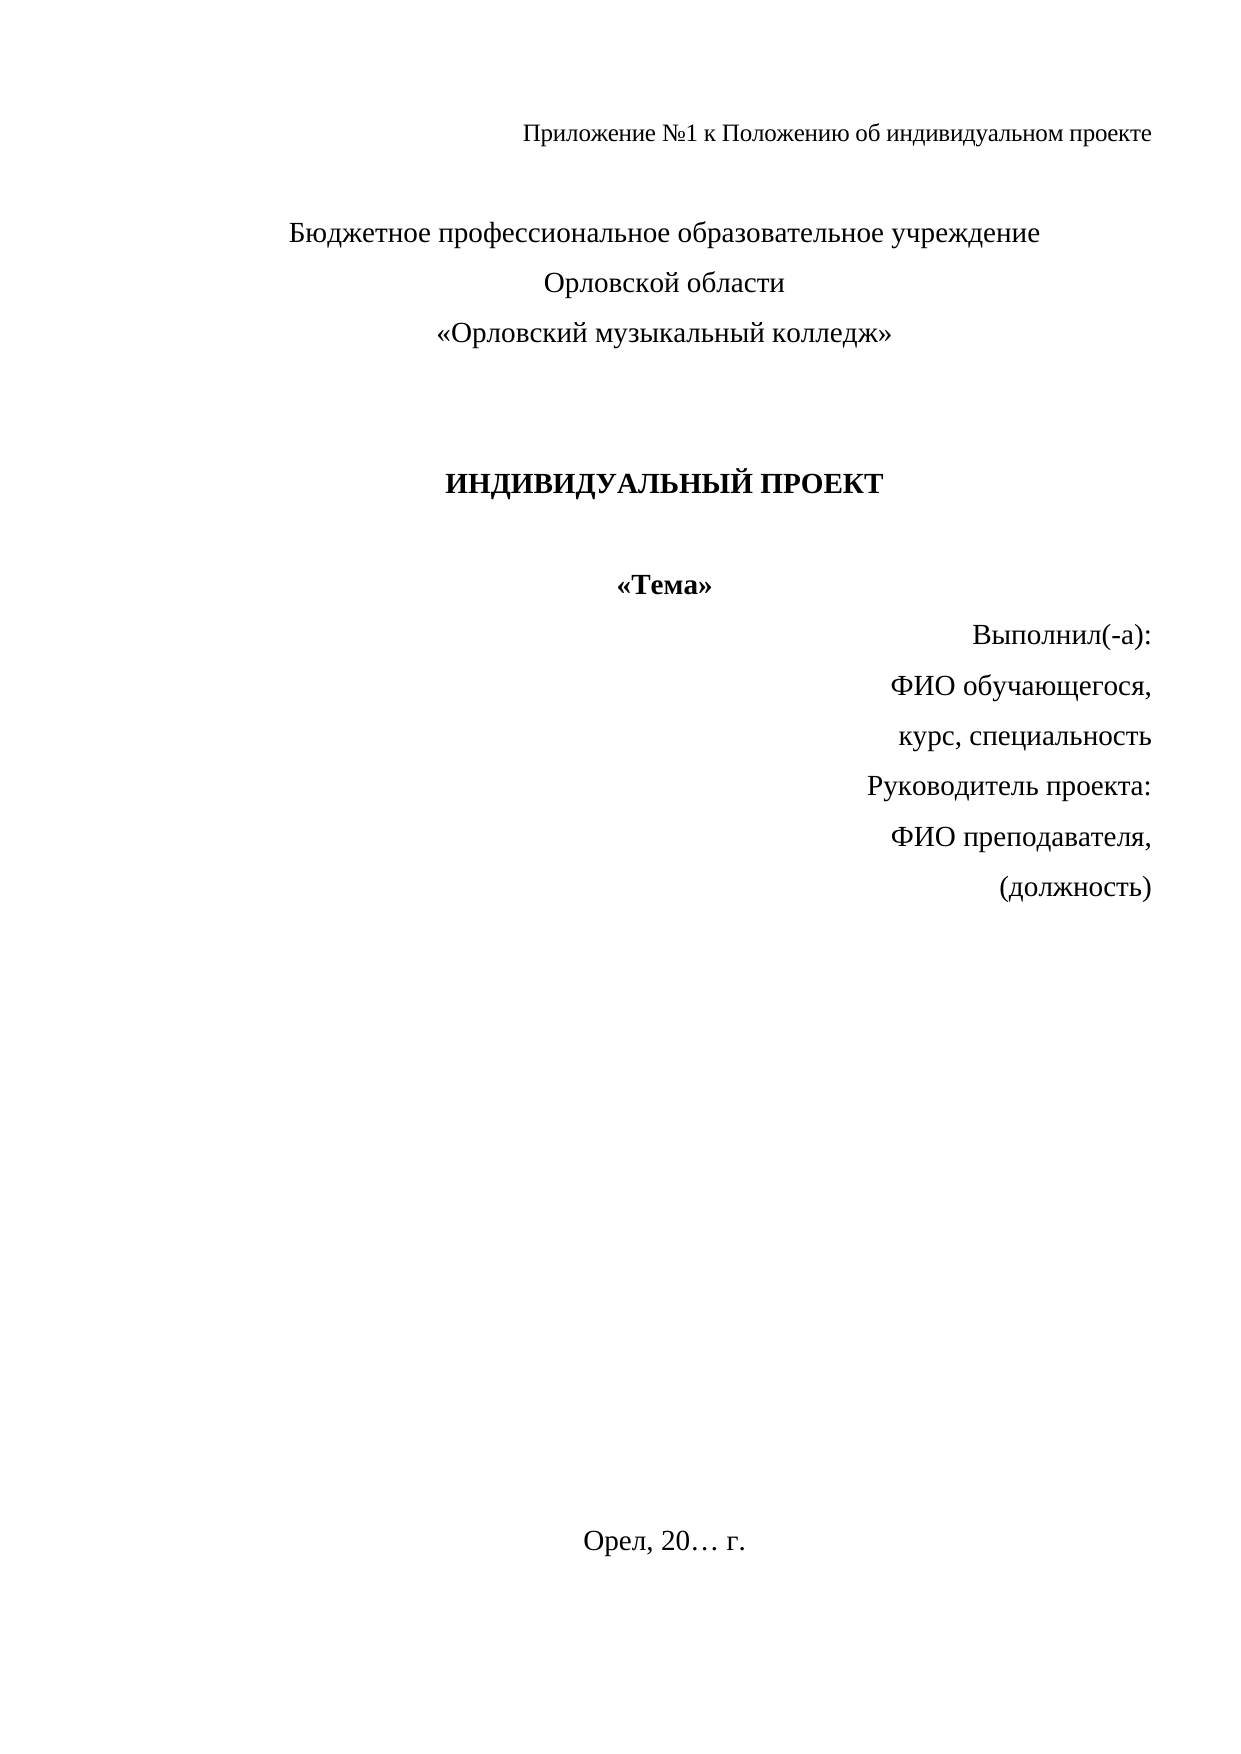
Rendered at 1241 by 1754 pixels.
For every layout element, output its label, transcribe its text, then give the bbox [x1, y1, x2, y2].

text Руководитель проекта: [177, 768, 1152, 802]
text «Тема» [177, 567, 1152, 601]
text «Орловский музыкальный колледж» [177, 316, 1152, 349]
text Выполнил(-а): [177, 617, 1152, 651]
text ФИО обучающегося, [177, 668, 1152, 701]
text Орловской области [177, 265, 1152, 299]
text ИНДИВИДУАЛЬНЫЙ ПРОЕКТ [177, 467, 1152, 500]
text курс, специальность [177, 718, 1152, 752]
text (должность) [177, 869, 1152, 903]
text Приложение №1 к Положению об индивидуальном проекте [177, 118, 1152, 149]
text Бюджетное профессиональное образовательное учреждение [177, 215, 1152, 248]
text ФИО преподавателя, [177, 819, 1152, 852]
text Орел, 20… г. [177, 1523, 1152, 1557]
